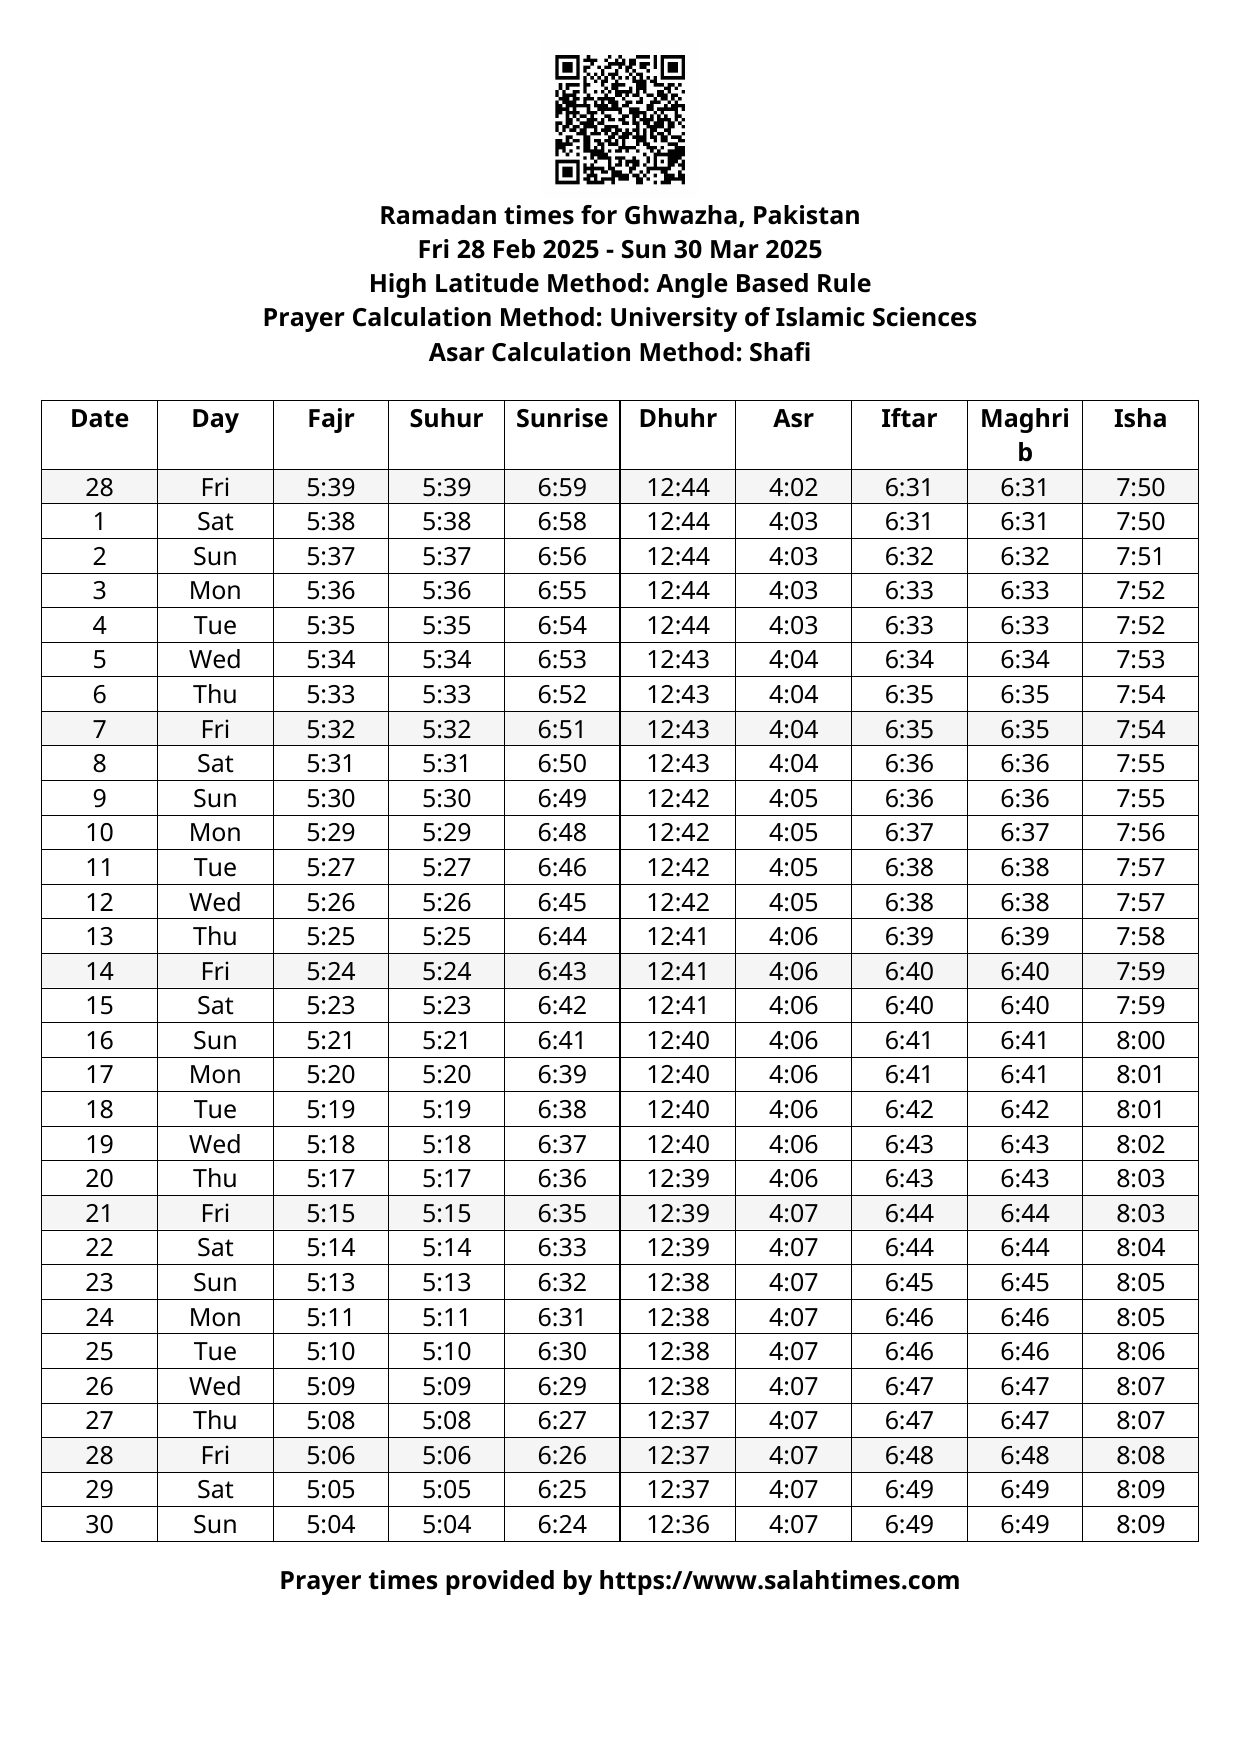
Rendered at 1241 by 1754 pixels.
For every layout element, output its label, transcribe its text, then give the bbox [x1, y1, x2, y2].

table_cell 5:18 [389, 1127, 504, 1160]
table_cell 12:40 [621, 1092, 735, 1126]
table_cell 6:48 [852, 1438, 967, 1472]
table_cell 5:11 [389, 1300, 504, 1333]
table_cell 12:38 [621, 1300, 735, 1333]
table_cell 5:39 [389, 470, 504, 503]
table_cell 6:54 [505, 608, 619, 642]
table_cell 5:33 [389, 677, 504, 711]
table_cell 6:40 [968, 954, 1082, 987]
table_cell 6:31 [505, 1300, 619, 1333]
table_cell 9 [42, 781, 157, 814]
table_cell 6:44 [852, 1231, 967, 1264]
table_cell 5 [42, 643, 157, 676]
table_cell 12:43 [621, 643, 735, 676]
table_cell 6:36 [968, 746, 1082, 780]
text Fri 28 Feb 2025 - Sun 30 Mar 2025 [42, 232, 1198, 266]
table_cell 6:36 [505, 1161, 619, 1195]
table_cell 6:30 [505, 1334, 619, 1368]
table_cell 4:07 [736, 1196, 851, 1229]
table_cell 5:32 [389, 712, 504, 745]
picture [542, 41, 699, 198]
table_cell 5:38 [389, 504, 504, 538]
table_cell 6:47 [852, 1404, 967, 1437]
table_cell 6:31 [852, 470, 967, 503]
table_cell 5:09 [389, 1369, 504, 1402]
table_cell Fri [158, 470, 273, 503]
table_cell 29 [42, 1473, 157, 1506]
table_cell 5:24 [389, 954, 504, 987]
table_cell 6:34 [852, 643, 967, 676]
table_cell 8:05 [1083, 1265, 1198, 1299]
table_cell 4:07 [736, 1438, 851, 1472]
table_cell Sat [158, 504, 273, 538]
table_cell 26 [42, 1369, 157, 1402]
table_cell 6:59 [505, 470, 619, 503]
table_cell 6:38 [968, 850, 1082, 884]
table_cell 6:49 [968, 1473, 1082, 1506]
table_cell 5:38 [274, 504, 388, 538]
table_cell 5:05 [389, 1473, 504, 1506]
table_cell 23 [42, 1265, 157, 1299]
table_cell 6:49 [968, 1507, 1082, 1541]
text Prayer Calculation Method: University of Islamic Sciences [42, 300, 1198, 334]
table_cell 7 [42, 712, 157, 745]
table_cell 4:03 [736, 574, 851, 607]
table_cell 4:07 [736, 1369, 851, 1402]
table_cell 13 [42, 919, 157, 953]
table_cell 5:20 [274, 1058, 388, 1091]
table_cell 12 [42, 885, 157, 918]
table_cell 5:36 [274, 574, 388, 607]
table_cell 6:32 [852, 539, 967, 572]
table_cell 6:35 [852, 677, 967, 711]
table_cell 7:50 [1083, 504, 1198, 538]
table_cell 7:55 [1083, 746, 1198, 780]
table_cell 6:34 [968, 643, 1082, 676]
table_header Asr [736, 401, 851, 469]
table_cell 12:43 [621, 677, 735, 711]
table_cell 4:06 [736, 1161, 851, 1195]
table_cell 4:06 [736, 1058, 851, 1091]
table_cell 5:19 [389, 1092, 504, 1126]
table_cell 5:35 [389, 608, 504, 642]
table_cell 5:11 [274, 1300, 388, 1333]
table_cell 6:58 [505, 504, 619, 538]
table_cell Tue [158, 850, 273, 884]
table_cell 12:36 [621, 1507, 735, 1541]
table_cell 6:44 [852, 1196, 967, 1229]
table_cell 12:44 [621, 608, 735, 642]
table_cell 8:05 [1083, 1300, 1198, 1333]
table_cell Tue [158, 608, 273, 642]
table_cell 8:01 [1083, 1092, 1198, 1126]
table_cell Sun [158, 539, 273, 572]
table_cell 5:19 [274, 1092, 388, 1126]
table_cell 6:45 [505, 885, 619, 918]
table_cell 5:31 [274, 746, 388, 780]
table_cell 8:03 [1083, 1161, 1198, 1195]
table_cell 12:39 [621, 1161, 735, 1195]
table_cell 4:06 [736, 1092, 851, 1126]
table_cell 5:04 [389, 1507, 504, 1541]
table_cell 14 [42, 954, 157, 987]
table_cell 6:44 [968, 1196, 1082, 1229]
table_cell 12:38 [621, 1265, 735, 1299]
table_cell 12:40 [621, 1127, 735, 1160]
table_cell 4:03 [736, 608, 851, 642]
table_cell 6:47 [968, 1369, 1082, 1402]
table_cell 4:02 [736, 470, 851, 503]
table_cell 5:17 [389, 1161, 504, 1195]
table_cell 7:52 [1083, 608, 1198, 642]
table_cell 6:46 [968, 1334, 1082, 1368]
table_cell 5:08 [274, 1404, 388, 1437]
table_cell 6:41 [968, 1058, 1082, 1091]
table_cell 6:43 [968, 1127, 1082, 1160]
table_cell 3 [42, 574, 157, 607]
table_cell 8:04 [1083, 1231, 1198, 1264]
table_cell 5:08 [389, 1404, 504, 1437]
table_cell 5:29 [274, 816, 388, 849]
table_cell 12:44 [621, 470, 735, 503]
table_cell 5:25 [389, 919, 504, 953]
table_cell 6:43 [852, 1161, 967, 1195]
table_cell 5:31 [389, 746, 504, 780]
table_cell 4 [42, 608, 157, 642]
table_cell 18 [42, 1092, 157, 1126]
table_cell Mon [158, 574, 273, 607]
table_cell 6:41 [852, 1023, 967, 1057]
table_cell 5:15 [274, 1196, 388, 1229]
table_cell 6:46 [852, 1334, 967, 1368]
table_cell 8:07 [1083, 1404, 1198, 1437]
table_cell 6:45 [852, 1265, 967, 1299]
table_cell 6:42 [505, 989, 619, 1022]
table_cell 6:46 [852, 1300, 967, 1333]
table_cell 7:59 [1083, 989, 1198, 1022]
table_cell 6:43 [968, 1161, 1082, 1195]
table_cell 8 [42, 746, 157, 780]
table_cell Thu [158, 1404, 273, 1437]
table_cell 6:43 [505, 954, 619, 987]
table_cell 5:24 [274, 954, 388, 987]
table_cell 7:55 [1083, 781, 1198, 814]
table_cell 5:32 [274, 712, 388, 745]
table_cell 6:45 [968, 1265, 1082, 1299]
table_cell 15 [42, 989, 157, 1022]
table_cell Wed [158, 1369, 273, 1402]
table_cell 6:33 [852, 574, 967, 607]
table_header Sunrise [505, 401, 619, 469]
table_cell 4:06 [736, 919, 851, 953]
table_cell 12:44 [621, 574, 735, 607]
table_cell 7:50 [1083, 470, 1198, 503]
table_cell Sun [158, 1023, 273, 1057]
table_cell 12:41 [621, 919, 735, 953]
table_cell 6:46 [505, 850, 619, 884]
table_cell 5:13 [274, 1265, 388, 1299]
table_cell 5:23 [389, 989, 504, 1022]
table_cell Thu [158, 1161, 273, 1195]
table_cell 10 [42, 816, 157, 849]
table_cell 5:15 [389, 1196, 504, 1229]
table_cell 4:06 [736, 989, 851, 1022]
table_cell 6 [42, 677, 157, 711]
table_cell Fri [158, 1196, 273, 1229]
table_cell 24 [42, 1300, 157, 1333]
table_cell 12:42 [621, 885, 735, 918]
table_cell 6:46 [968, 1300, 1082, 1333]
table_cell 5:23 [274, 989, 388, 1022]
table_cell 6:37 [505, 1127, 619, 1160]
table_cell Sat [158, 746, 273, 780]
table_cell 12:42 [621, 816, 735, 849]
table_cell 2 [42, 539, 157, 572]
table_cell 5:26 [274, 885, 388, 918]
table_cell 5:20 [389, 1058, 504, 1091]
table_cell 5:09 [274, 1369, 388, 1402]
table_cell Wed [158, 643, 273, 676]
table_cell 6:37 [852, 816, 967, 849]
table_cell 6:31 [968, 504, 1082, 538]
table_cell 6:43 [852, 1127, 967, 1160]
table_cell 6:38 [852, 885, 967, 918]
table_cell 6:35 [968, 712, 1082, 745]
table_cell 6:31 [852, 504, 967, 538]
table_header Date [42, 401, 157, 469]
table_cell 5:36 [389, 574, 504, 607]
table_cell 27 [42, 1404, 157, 1437]
table_cell 12:38 [621, 1334, 735, 1368]
table_cell 7:56 [1083, 816, 1198, 849]
table_cell 5:06 [274, 1438, 388, 1472]
table_cell 5:06 [389, 1438, 504, 1472]
table_cell 4:04 [736, 677, 851, 711]
table_cell 4:05 [736, 781, 851, 814]
table_cell 12:43 [621, 712, 735, 745]
table_cell 6:40 [852, 989, 967, 1022]
table_header Suhur [389, 401, 504, 469]
table_cell 6:56 [505, 539, 619, 572]
table_cell 12:37 [621, 1404, 735, 1437]
table_cell 6:26 [505, 1438, 619, 1472]
table_cell 6:55 [505, 574, 619, 607]
table_cell 5:29 [389, 816, 504, 849]
table_cell 30 [42, 1507, 157, 1541]
table_cell 8:08 [1083, 1438, 1198, 1472]
table_cell 5:27 [389, 850, 504, 884]
table_cell Tue [158, 1092, 273, 1126]
table_cell 6:37 [968, 816, 1082, 849]
table_cell 20 [42, 1161, 157, 1195]
table_cell 4:03 [736, 539, 851, 572]
table_cell Fri [158, 954, 273, 987]
table_cell 6:39 [852, 919, 967, 953]
table_cell 25 [42, 1334, 157, 1368]
table_cell 5:13 [389, 1265, 504, 1299]
table_cell 4:05 [736, 885, 851, 918]
table_cell 5:35 [274, 608, 388, 642]
table_cell 5:18 [274, 1127, 388, 1160]
table_cell 6:33 [505, 1231, 619, 1264]
table_cell 16 [42, 1023, 157, 1057]
table_cell 6:40 [852, 954, 967, 987]
table_cell 8:03 [1083, 1196, 1198, 1229]
table_cell 5:14 [274, 1231, 388, 1264]
table_cell 6:49 [852, 1473, 967, 1506]
table_cell 12:44 [621, 539, 735, 572]
table_cell 5:04 [274, 1507, 388, 1541]
table_cell 12:41 [621, 989, 735, 1022]
table_cell 7:52 [1083, 574, 1198, 607]
table_cell 4:04 [736, 746, 851, 780]
text Ramadan times for Ghwazha, Pakistan [42, 198, 1198, 232]
table_cell 5:30 [389, 781, 504, 814]
table_cell Mon [158, 1058, 273, 1091]
table_cell 12:39 [621, 1196, 735, 1229]
text High Latitude Method: Angle Based Rule [42, 266, 1198, 300]
table_cell 5:10 [389, 1334, 504, 1368]
table_cell 6:35 [968, 677, 1082, 711]
table_header Iftar [852, 401, 967, 469]
table_cell 17 [42, 1058, 157, 1091]
table_cell 22 [42, 1231, 157, 1264]
table_cell 5:25 [274, 919, 388, 953]
table_cell 6:31 [968, 470, 1082, 503]
table_cell 6:41 [852, 1058, 967, 1091]
table_cell 12:44 [621, 504, 735, 538]
table_cell 1 [42, 504, 157, 538]
table_cell 6:38 [968, 885, 1082, 918]
table_cell 6:33 [968, 574, 1082, 607]
table_cell 6:38 [505, 1092, 619, 1126]
table_cell 8:06 [1083, 1334, 1198, 1368]
table_cell 6:42 [852, 1092, 967, 1126]
table_cell 6:51 [505, 712, 619, 745]
table_cell 4:07 [736, 1473, 851, 1506]
table_cell Sat [158, 1231, 273, 1264]
table_cell 8:02 [1083, 1127, 1198, 1160]
table_cell 6:50 [505, 746, 619, 780]
table_cell 5:21 [389, 1023, 504, 1057]
table_cell Fri [158, 1438, 273, 1472]
table_cell 12:41 [621, 954, 735, 987]
text Asar Calculation Method: Shafi [42, 334, 1198, 368]
table_cell Thu [158, 919, 273, 953]
table_cell Wed [158, 1127, 273, 1160]
table_cell Mon [158, 816, 273, 849]
table_cell 28 [42, 1438, 157, 1472]
table_cell 6:41 [505, 1023, 619, 1057]
table_cell Fri [158, 712, 273, 745]
table_cell 21 [42, 1196, 157, 1229]
table_cell Sun [158, 1507, 273, 1541]
table_cell 8:07 [1083, 1369, 1198, 1402]
table_cell 6:35 [852, 712, 967, 745]
table_cell 5:33 [274, 677, 388, 711]
table_cell 6:47 [968, 1404, 1082, 1437]
table_cell 12:40 [621, 1023, 735, 1057]
table_cell 6:52 [505, 677, 619, 711]
table_cell 5:27 [274, 850, 388, 884]
table_cell 6:27 [505, 1404, 619, 1437]
table_cell 4:07 [736, 1300, 851, 1333]
table_cell 11 [42, 850, 157, 884]
table_cell 12:38 [621, 1369, 735, 1402]
table_cell 5:17 [274, 1161, 388, 1195]
table_cell 6:32 [505, 1265, 619, 1299]
table_cell 6:33 [852, 608, 967, 642]
table_cell 8:09 [1083, 1507, 1198, 1541]
table_cell 6:36 [852, 781, 967, 814]
table_cell 12:40 [621, 1058, 735, 1091]
table_cell 4:07 [736, 1265, 851, 1299]
table_cell 4:05 [736, 850, 851, 884]
table_cell 6:39 [505, 1058, 619, 1091]
table_cell 5:34 [389, 643, 504, 676]
table_cell 5:21 [274, 1023, 388, 1057]
table_cell 6:32 [968, 539, 1082, 572]
table_cell 7:58 [1083, 919, 1198, 953]
table_cell 8:09 [1083, 1473, 1198, 1506]
table_header Dhuhr [621, 401, 735, 469]
table_cell 5:10 [274, 1334, 388, 1368]
table_cell 6:36 [852, 746, 967, 780]
text Prayer times provided by https://www.salahtimes.com [42, 1563, 1198, 1597]
table_cell 8:00 [1083, 1023, 1198, 1057]
table_cell 12:39 [621, 1231, 735, 1264]
table_header Isha [1083, 401, 1198, 469]
table_cell 7:53 [1083, 643, 1198, 676]
table_cell 4:04 [736, 643, 851, 676]
table_cell 6:48 [505, 816, 619, 849]
table_cell 4:07 [736, 1334, 851, 1368]
table_cell 7:59 [1083, 954, 1198, 987]
table_header Fajr [274, 401, 388, 469]
table_cell 12:42 [621, 781, 735, 814]
table_cell Sat [158, 989, 273, 1022]
table_cell 12:42 [621, 850, 735, 884]
table_cell 28 [42, 470, 157, 503]
table_cell Sun [158, 1265, 273, 1299]
table_cell 5:26 [389, 885, 504, 918]
table_cell 6:38 [852, 850, 967, 884]
table_cell 5:37 [389, 539, 504, 572]
table_cell 6:29 [505, 1369, 619, 1402]
table_cell 6:41 [968, 1023, 1082, 1057]
table_cell Sun [158, 781, 273, 814]
table_cell 4:07 [736, 1507, 851, 1541]
table_cell Thu [158, 677, 273, 711]
table_cell 4:06 [736, 1127, 851, 1160]
table_cell 7:57 [1083, 850, 1198, 884]
table_cell 7:51 [1083, 539, 1198, 572]
table_cell 4:04 [736, 712, 851, 745]
table_cell 7:54 [1083, 712, 1198, 745]
table_cell 7:57 [1083, 885, 1198, 918]
table_cell 4:05 [736, 816, 851, 849]
table_cell 6:33 [968, 608, 1082, 642]
table_cell 6:25 [505, 1473, 619, 1506]
table_cell Wed [158, 885, 273, 918]
table_cell 6:36 [968, 781, 1082, 814]
table_cell 5:39 [274, 470, 388, 503]
table_cell 12:43 [621, 746, 735, 780]
table_cell Sat [158, 1473, 273, 1506]
table_cell 6:49 [852, 1507, 967, 1541]
table_header Maghrib [968, 401, 1082, 469]
table_cell 6:48 [968, 1438, 1082, 1472]
table_cell 12:37 [621, 1438, 735, 1472]
table_cell 5:34 [274, 643, 388, 676]
table_cell 6:53 [505, 643, 619, 676]
table_cell Tue [158, 1334, 273, 1368]
table_cell 6:35 [505, 1196, 619, 1229]
table_cell 6:44 [505, 919, 619, 953]
table_cell 6:24 [505, 1507, 619, 1541]
table_cell 6:42 [968, 1092, 1082, 1126]
table_cell 8:01 [1083, 1058, 1198, 1091]
table_cell Mon [158, 1300, 273, 1333]
table_cell 5:37 [274, 539, 388, 572]
table_cell 5:30 [274, 781, 388, 814]
table_cell 5:14 [389, 1231, 504, 1264]
table_header Day [158, 401, 273, 469]
table_cell 5:05 [274, 1473, 388, 1506]
table_cell 4:06 [736, 954, 851, 987]
table_cell 6:44 [968, 1231, 1082, 1264]
table_cell 6:47 [852, 1369, 967, 1402]
table_cell 6:39 [968, 919, 1082, 953]
table_cell 7:54 [1083, 677, 1198, 711]
table_cell 19 [42, 1127, 157, 1160]
table_cell 4:06 [736, 1023, 851, 1057]
table_cell 4:07 [736, 1231, 851, 1264]
table_cell 4:07 [736, 1404, 851, 1437]
table_cell 6:49 [505, 781, 619, 814]
table_cell 4:03 [736, 504, 851, 538]
table_cell 6:40 [968, 989, 1082, 1022]
table_cell 12:37 [621, 1473, 735, 1506]
